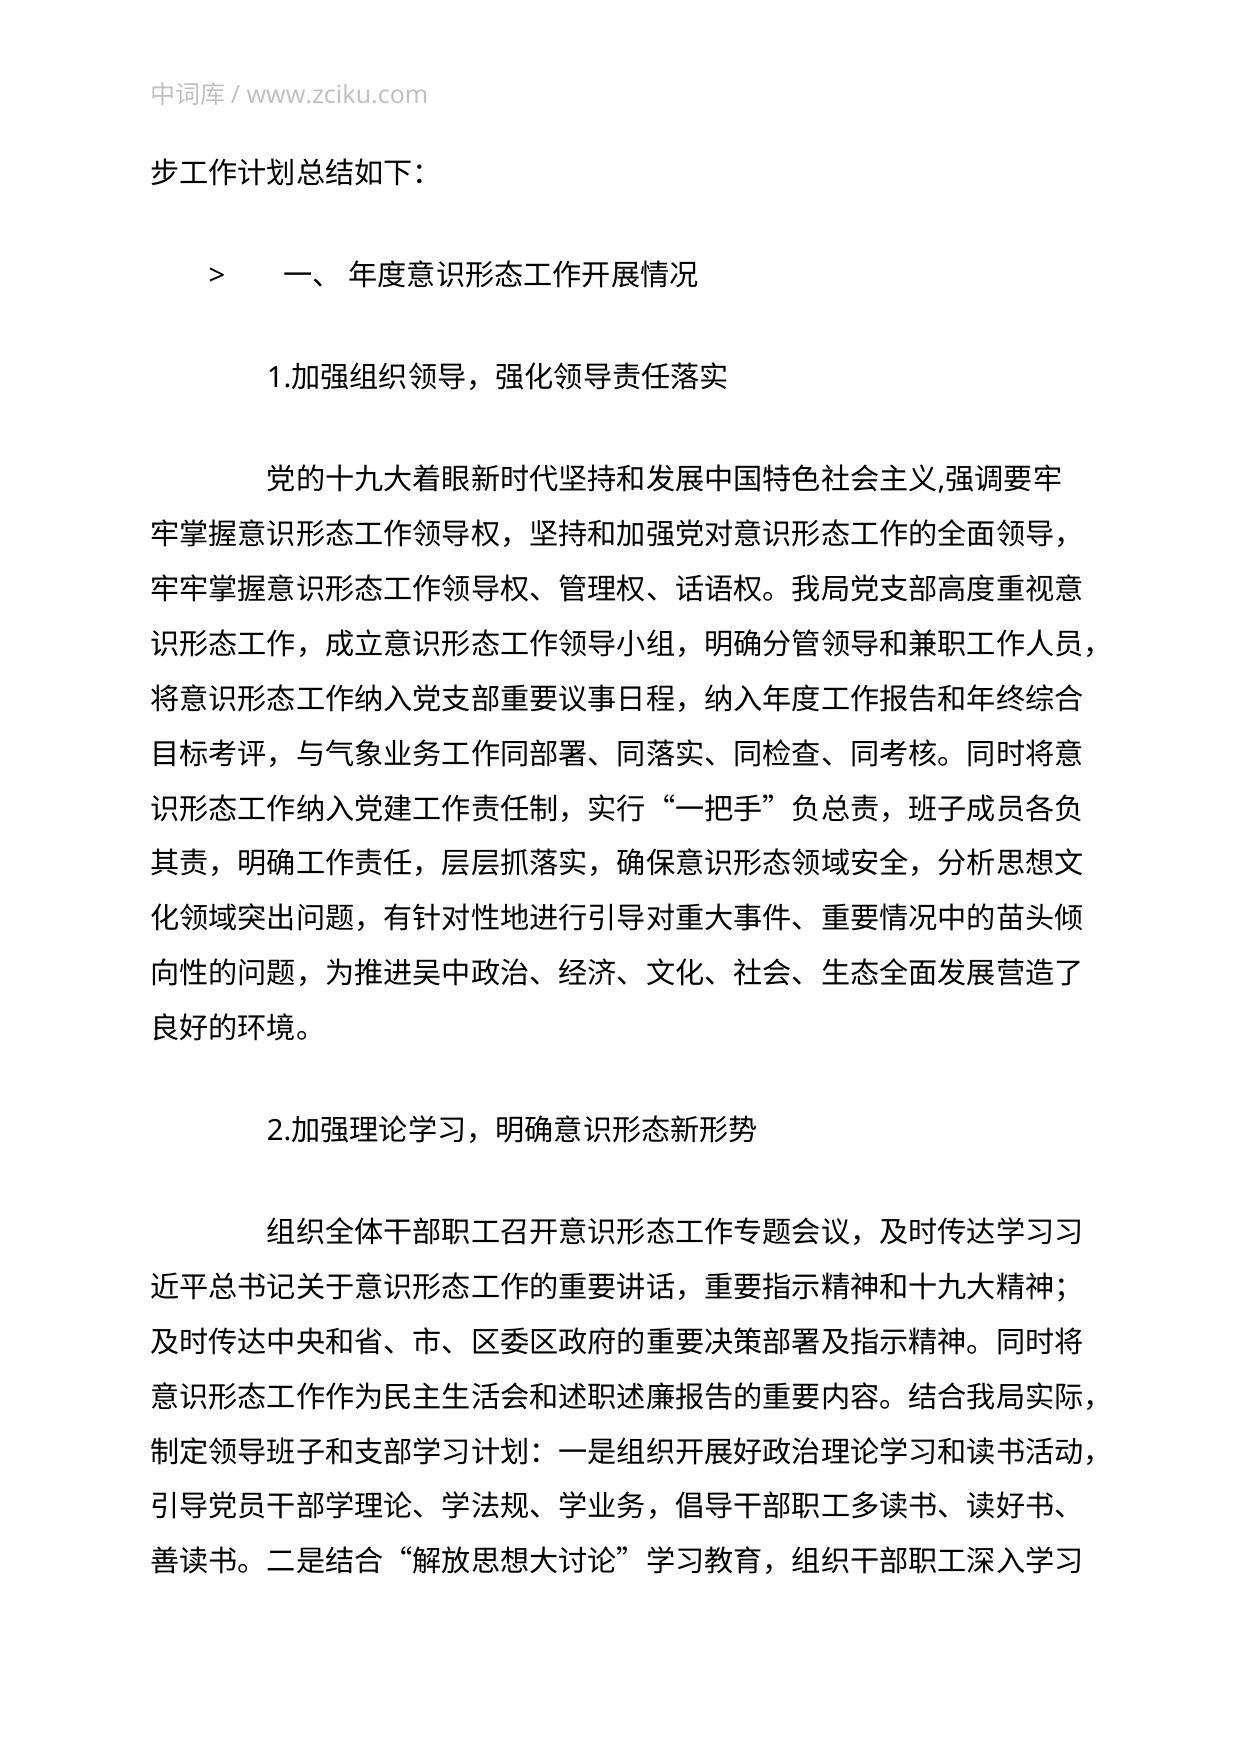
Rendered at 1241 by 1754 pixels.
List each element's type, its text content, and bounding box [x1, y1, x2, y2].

text > 一、 年度意识形态工作开展情况 [150, 252, 1090, 294]
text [150, 1208, 1090, 1580]
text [150, 150, 1090, 192]
text 2.加强理论学习，明确意识形态新形势 [150, 1107, 1090, 1149]
text 党的十九大着眼新时代坚持和发展中国特色社会主义,强调要牢牢掌握意识形态工作领导权，坚持和加强党对意识形态工作的全面领导，牢牢掌握意识形态工作领导权、管理权、话语权。我局党支部高度重视意识形态工作，成立意识形态工作领导小组，明确分管领导和兼职工作人员，将意识形态工作纳入党支部重要议事日程，纳入年度工作报告和年终综合目标考评，与气象业务工作同部署、同落实、同检查、同考核。同时将意识形态工作纳入党建工作责任制，实行“一把手”负总责，班子成员各负其责，明确工作责任，层层抓落实，确保意识形态领域安全，分析思想文化领域突出问题，有针对性地进行引导对重大事件、重要情况中的苗头倾向性的问题，为推进吴中政治、经济、文化、社会、生态全面发展营造了良好的环境。 [150, 456, 1090, 1047]
text 1.加强组织领导，强化领导责任落实 [150, 354, 1090, 396]
